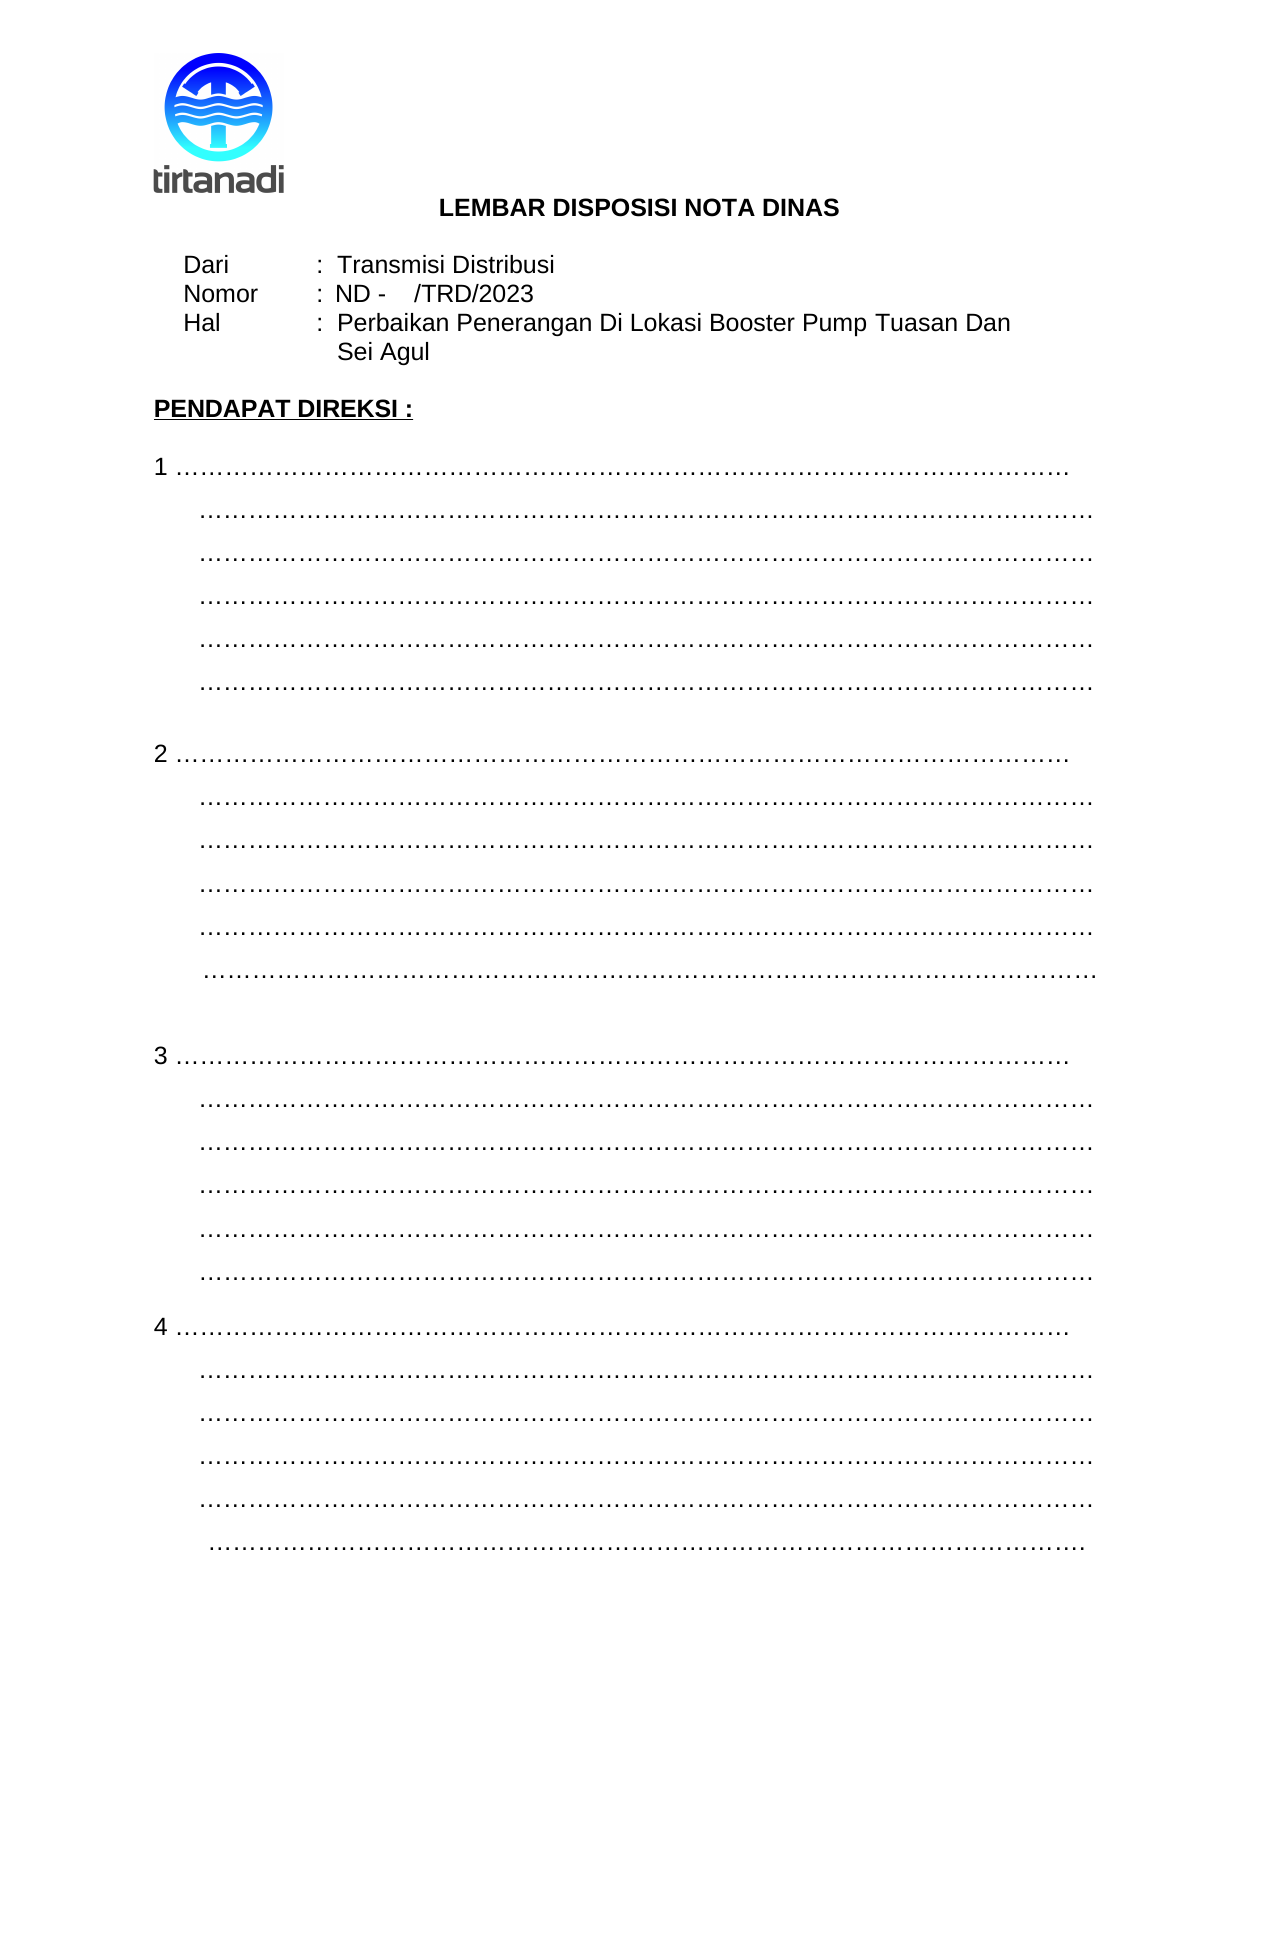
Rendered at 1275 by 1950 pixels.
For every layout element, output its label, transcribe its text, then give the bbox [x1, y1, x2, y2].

text ……………………………………………………………………………………………… [154, 1484, 1125, 1513]
text ……………………………………………………………………………………………… [154, 1441, 1125, 1470]
text ……………………………………………………………………………………………… [154, 538, 1125, 567]
text ……………………………………………………………………………………………… [154, 1170, 1125, 1199]
text ……………………………………………………………………………………………… [198, 1084, 1125, 1113]
picture [153, 53, 284, 193]
text Nomor : ND - /TRD/2023 [183, 279, 1125, 308]
text ……………………………………………………………………………………………… [154, 581, 1125, 610]
text ……………………………………………………………………………………………… [154, 825, 1125, 854]
text ……………………………………………………………………………………………… [154, 667, 1125, 696]
text ……………………………………………………………………………………………… [198, 782, 1125, 811]
text ……………………………………………………………………………………………… [198, 495, 1125, 523]
text ……………………………………………………………………………………………… [198, 1355, 1125, 1384]
text ……………………………………………………………………………………………… [154, 912, 1125, 940]
text PENDAPAT DIREKSI : [154, 394, 1125, 423]
text 2 ……………………………………………………………………………………………… [154, 739, 1125, 768]
text ……………………………………………………………………………………………… [154, 1213, 1125, 1242]
text ……………………………………………………………………………………………… [154, 624, 1125, 653]
text Sei Agul [183, 337, 1125, 365]
text ……………………………………………………………………………………………… [154, 1398, 1125, 1427]
text ……………………………………………………………………………………………… [154, 955, 1125, 983]
text LEMBAR DISPOSISI NOTA DINAS [154, 193, 1125, 222]
text Hal : Perbaikan Penerangan Di Lokasi Booster Pump Tuasan Dan [183, 308, 1125, 337]
text ……………………………………………………………………………………………… [154, 868, 1125, 897]
text ……………………………………………………………………………………………… [154, 1257, 1125, 1285]
text 1 ……………………………………………………………………………………………… [154, 452, 1125, 480]
text 3 ……………………………………………………………………………………………… [154, 1041, 1125, 1070]
text ……………………………………………………………………………………………. [154, 1527, 1125, 1556]
text 4 ……………………………………………………………………………………………… [154, 1312, 1125, 1341]
text Dari : Transmisi Distribusi [183, 250, 1125, 279]
text ……………………………………………………………………………………………… [154, 1127, 1125, 1156]
